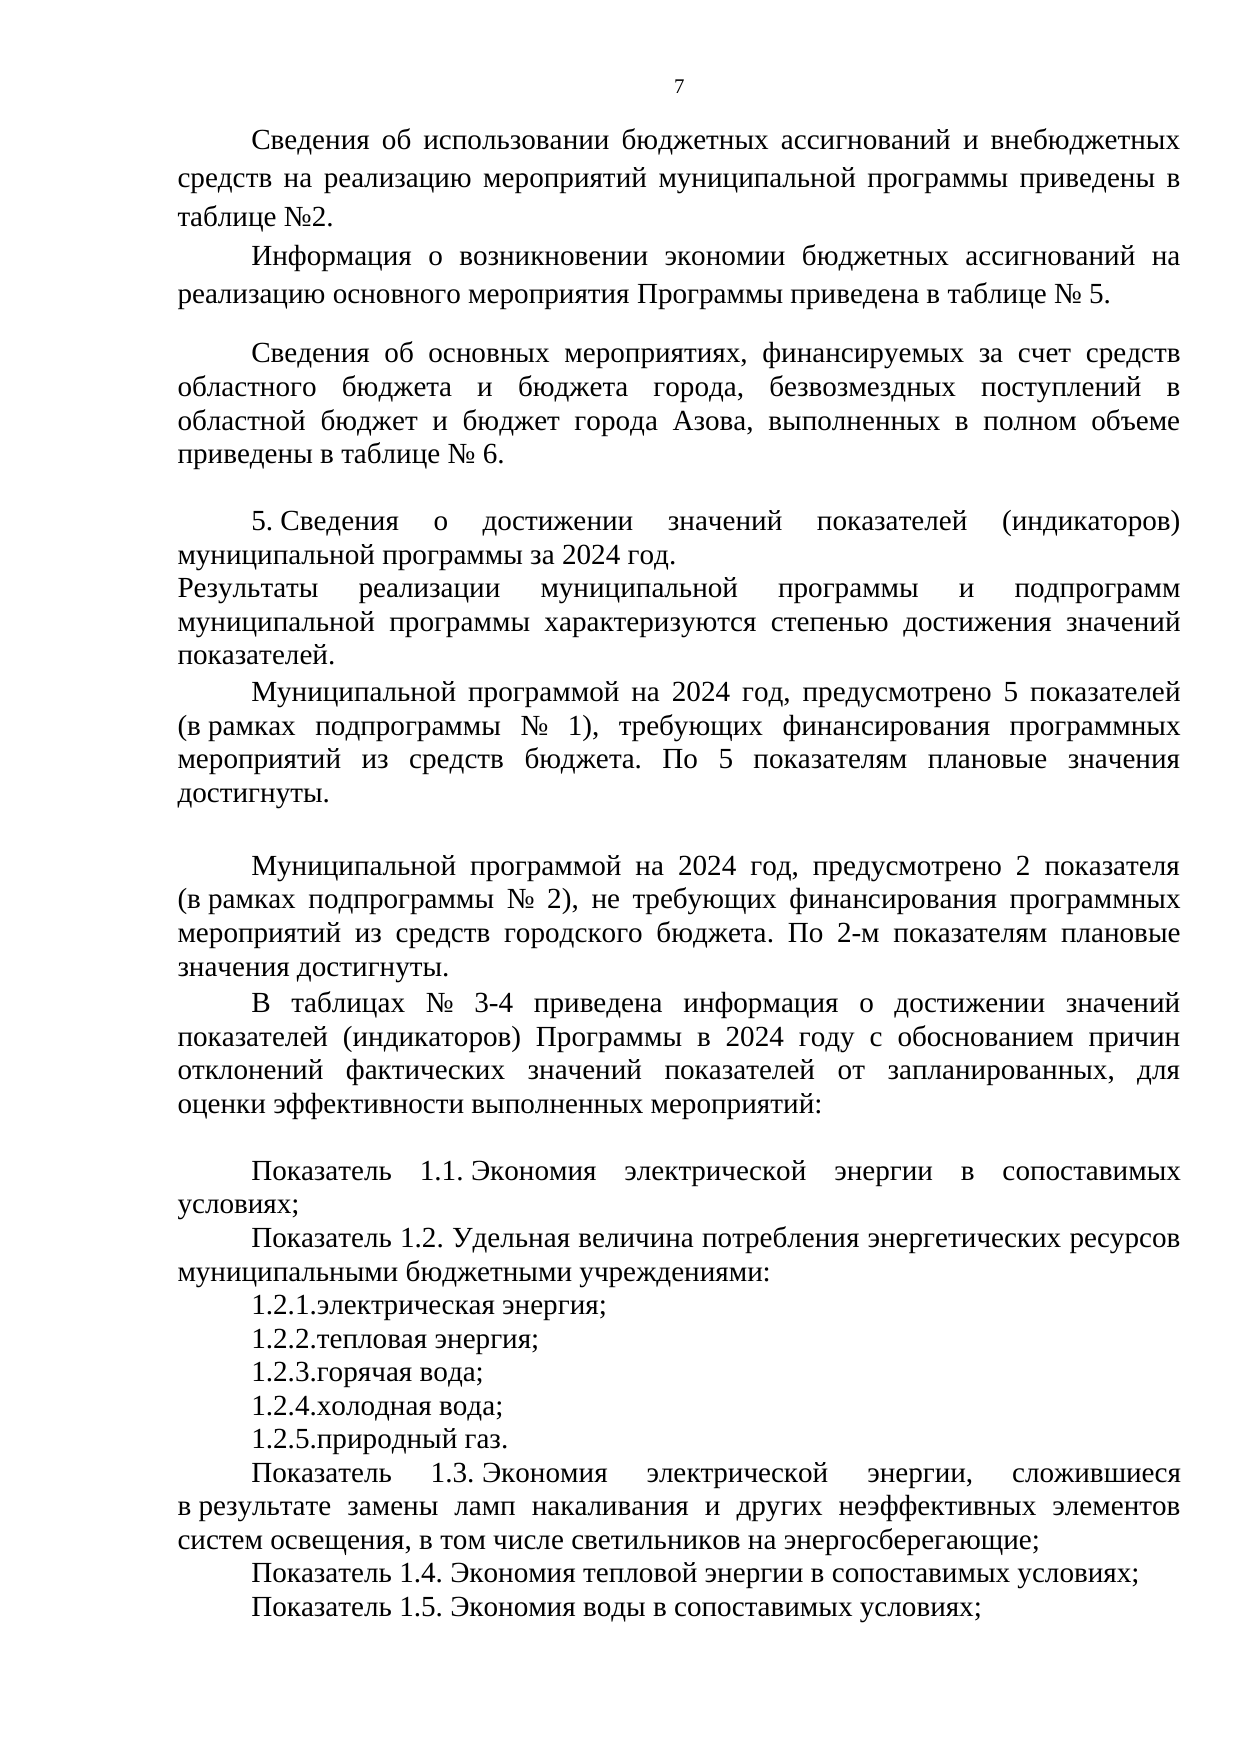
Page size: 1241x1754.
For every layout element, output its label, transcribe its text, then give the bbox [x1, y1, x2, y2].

text Показатель 1.5. Экономия воды в сопоставимых условиях; [177, 1589, 1181, 1623]
list Информация о возникновении экономии бюджетных ассигнований на реализацию основного мероприятия Программы приведена в таблице № 5. [177, 238, 1181, 310]
text Показатель 1.3. Экономия электрической энергии, сложившиеся в результате замены ламп накаливания и других неэффективных элементов систем освещения, в том числе светильников на энергосберегающие; [177, 1455, 1181, 1556]
text 1.2.3.горячая вода; [251, 1354, 1181, 1388]
text 1.2.1.электрическая энергия; [177, 1287, 1181, 1321]
text Показатель 1.4. Экономия тепловой энергии в сопоставимых условиях; [177, 1556, 1181, 1589]
text Муниципальной программой на 2024 год, предусмотрено 2 показателя (в рамках подпрограммы № 2), не требующих финансирования программных мероприятий из средств городского бюджета. По 2-м показателям плановые значения достигнуты. [177, 848, 1181, 982]
text 1.2.4.холодная вода; [251, 1388, 1181, 1421]
text Муниципальной программой на 2024 год, предусмотрено 5 показателей (в рамках подпрограммы № 1), требующих финансирования программных мероприятий из средств бюджета. По 5 показателям плановые значения достигнуты. [177, 674, 1181, 808]
text 1.2.2.тепловая энергия; [177, 1321, 1181, 1354]
text В таблицах № 3-4 приведена информация о достижении значений показателей (индикаторов) Программы в 2024 году с обоснованием причин отклонений фактических значений показателей от запланированных, для оценки эффективности выполненных мероприятий: [177, 985, 1181, 1119]
text Сведения об основных мероприятиях, финансируемых за счет средств областного бюджета и бюджета города, безвозмездных поступлений в областной бюджет и бюджет города Азова, выполненных в полном объеме приведены в таблице № 6. [177, 336, 1181, 470]
text 5. Сведения о достижении значений показателей (индикаторов) муниципальной программы за 2024 год. [177, 503, 1181, 570]
text Результаты реализации муниципальной программы и подпрограмм муниципальной программы характеризуются степенью достижения значений показателей. [177, 570, 1181, 671]
text Показатель 1.1. Экономия электрической энергии в сопоставимых условиях; [177, 1153, 1181, 1220]
text Показатель 1.2. Удельная величина потребления энергетических ресурсов муниципальными бюджетными учреждениями: [177, 1220, 1181, 1287]
text 1.2.5.природный газ. [177, 1421, 1181, 1455]
list Сведения об использовании бюджетных ассигнований и внебюджетных средств на реализацию мероприятий муниципальной программы приведены в таблице №2. [177, 122, 1181, 233]
